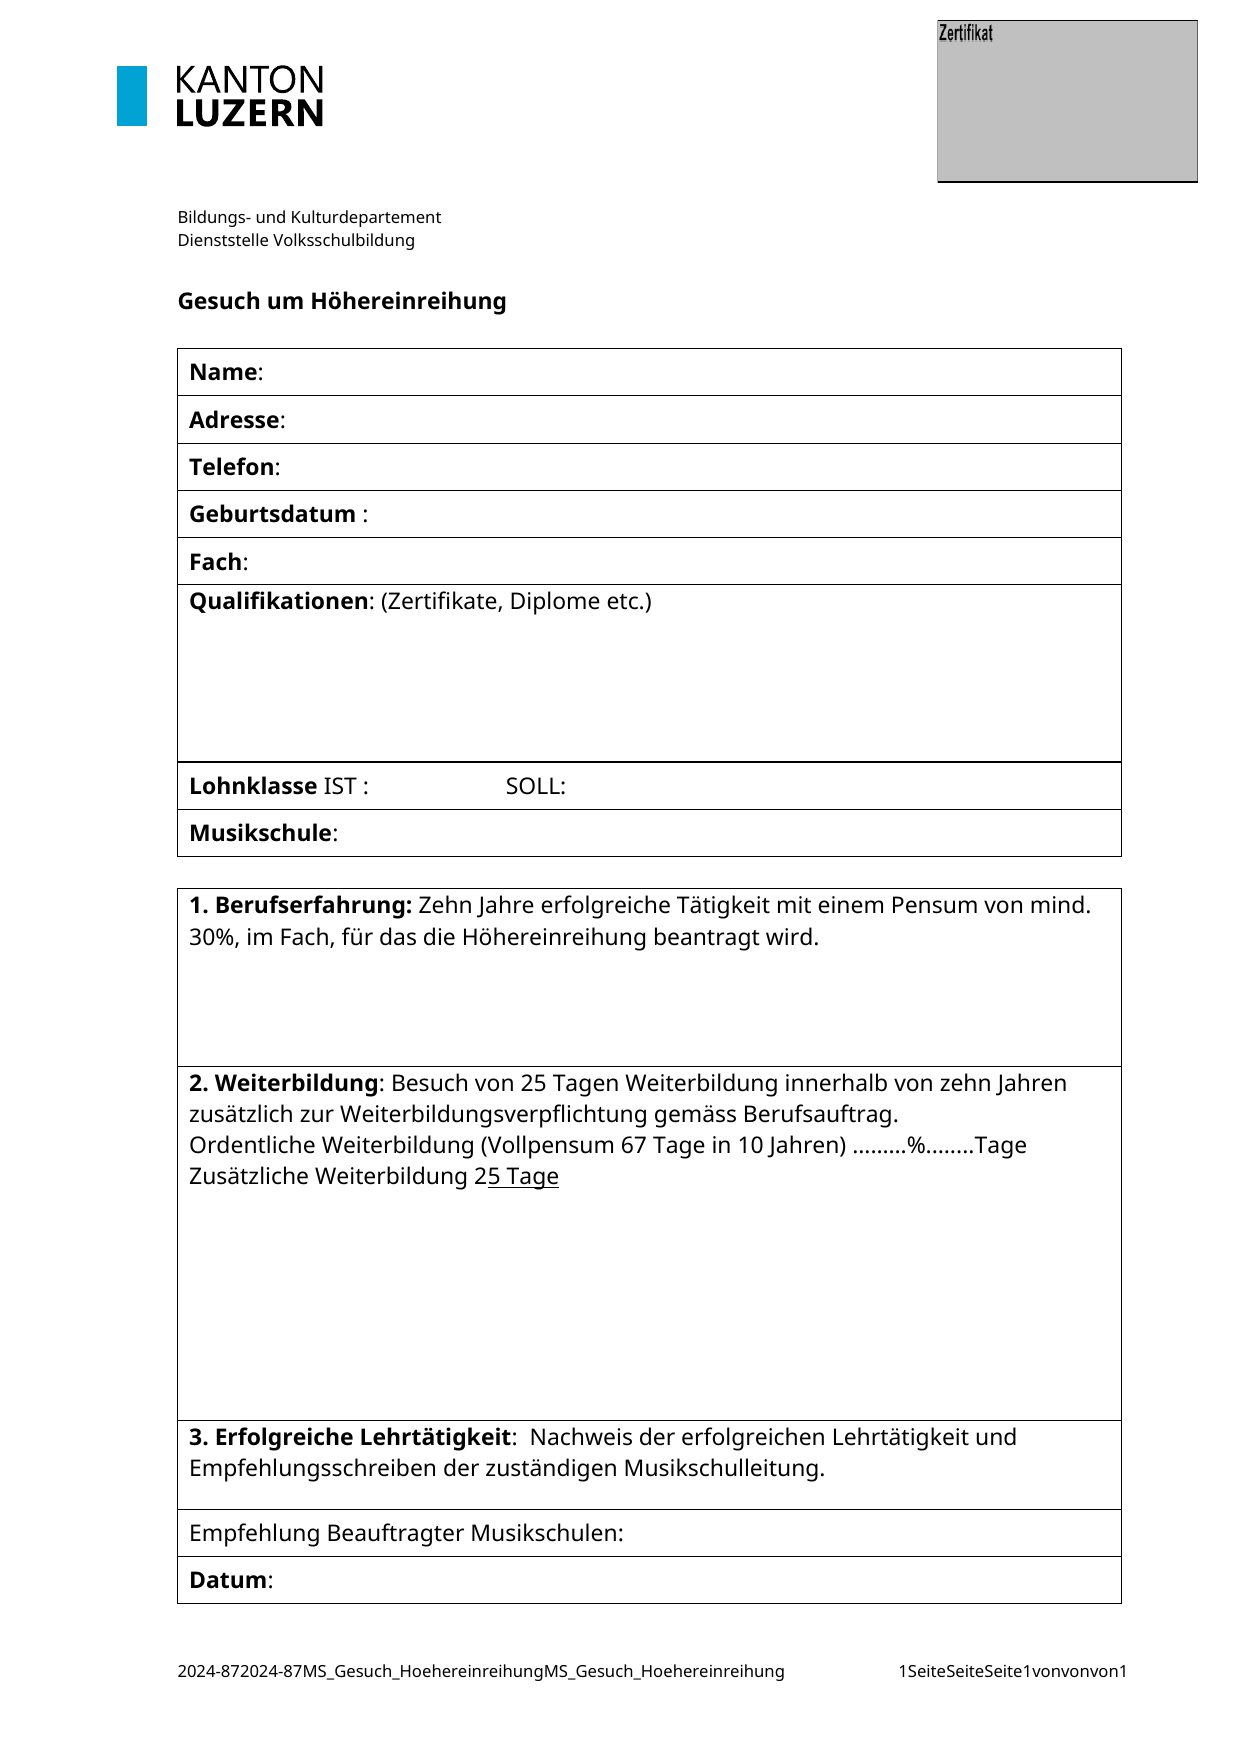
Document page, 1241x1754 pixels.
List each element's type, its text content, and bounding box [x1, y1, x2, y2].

table_cell 3. Erfolgreiche Lehrtätigkeit: Nachweis der erfolgreichen Lehrtätigkeit und Empfehlungsschreiben der zuständigen Musikschulleitung. [178, 1421, 1121, 1508]
picture [937, 20, 1198, 183]
table_header Name: [178, 349, 1121, 395]
table_cell Lohnklasse IST : SOLL: [178, 763, 1121, 809]
table_header ‍ [177, 183, 705, 251]
table_cell Adresse: [178, 396, 1121, 442]
table_cell Fach: [178, 538, 1121, 584]
table_cell Empfehlung Beauftragter Musikschulen: [178, 1510, 1121, 1556]
table_cell Geburtsdatum : [178, 491, 1121, 537]
table_cell 2. Weiterbildung: Besuch von 25 Tagen Weiterbildung innerhalb von zehn Jahren zusätzlich zur Weiterbildungsverpflichtung gemäss Berufsauftrag. Ordentliche Weiterbildung (Vollpensum 67 Tage in 10 Jahren) ………%..…...Tage Zusätzliche Weiterbildung 25 Tage [178, 1067, 1121, 1420]
table_cell Musikschule: [178, 810, 1121, 856]
table_cell Qualifikationen: (Zertifikate, Diplome etc.) [178, 585, 1121, 761]
table_cell Datum: [178, 1557, 1121, 1603]
table_header 1. Berufserfahrung: Zehn Jahre erfolgreiche Tätigkeit mit einem Pensum von mind. 30%, im Fach, für das die Höhereinreihung beantragt wird. [178, 889, 1121, 1066]
text Gesuch um Höhereinreihung [177, 285, 1122, 317]
table_cell Telefon: [178, 444, 1121, 490]
